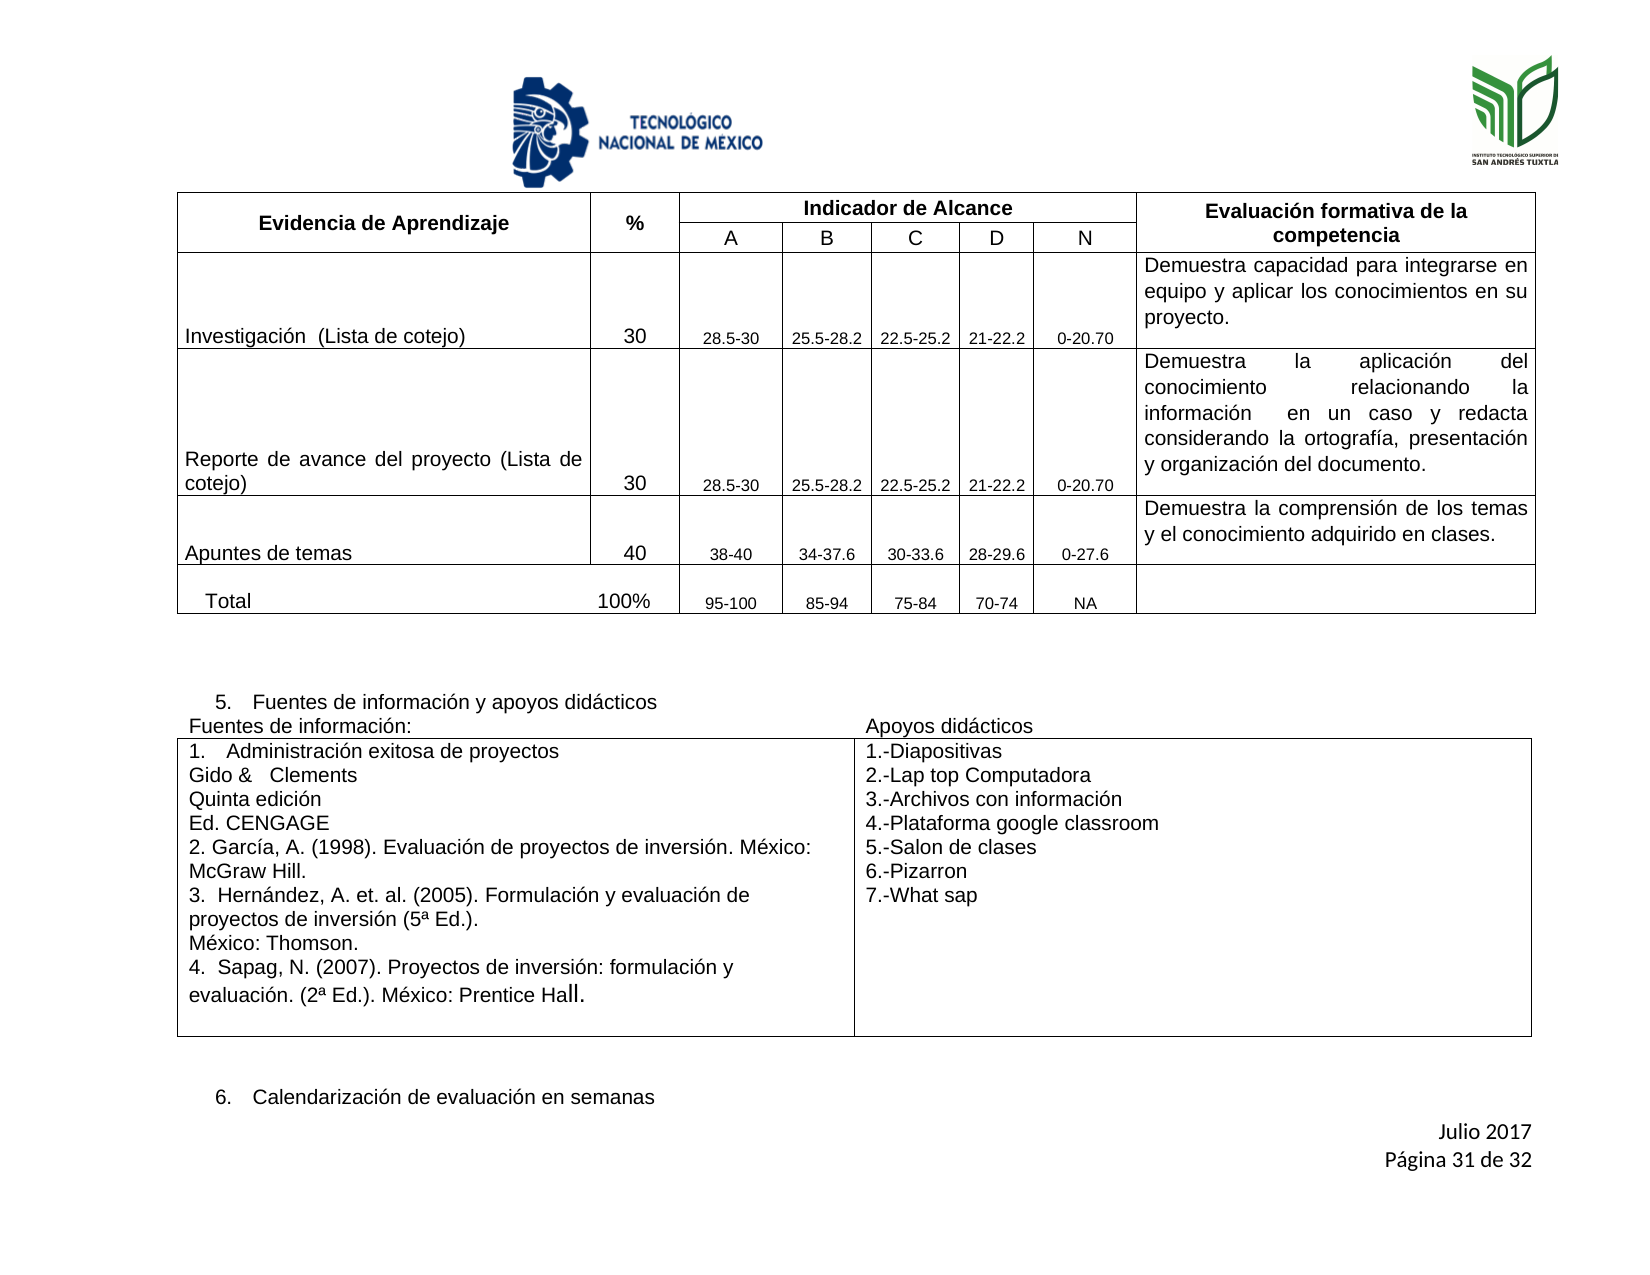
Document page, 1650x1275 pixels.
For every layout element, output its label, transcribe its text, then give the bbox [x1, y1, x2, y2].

table_cell 30-33.6 [872, 496, 959, 564]
table_cell Demuestra capacidad para integrarse en equipo y aplicar los conocimientos en su proyecto. [1137, 253, 1535, 348]
table_cell 22.5-25.2 [872, 253, 959, 348]
table_cell Demuestra la comprensión de los temas y el conocimiento adquirido en clases. [1137, 496, 1535, 564]
table_cell NA [1034, 565, 1136, 613]
table_cell 0-20.70 [1034, 349, 1136, 495]
table_header % [591, 193, 679, 252]
table_header Apoyos didácticos [854, 714, 1531, 738]
table_header Indicador de Alcance [680, 193, 1136, 222]
table_cell Reporte de avance del proyecto (Lista de cotejo) [178, 349, 590, 495]
table_header Evaluación formativa de la competencia [1137, 193, 1535, 252]
table_header Fuentes de información: [177, 714, 854, 738]
table_cell 21-22.2 [960, 253, 1033, 348]
table_cell 95-100 [680, 565, 782, 613]
table_cell 0-20.70 [1034, 253, 1136, 348]
table_cell N [1034, 223, 1136, 252]
table_cell Apuntes de temas [178, 496, 590, 564]
table_cell A [680, 223, 782, 252]
table_cell 25.5-28.2 [783, 253, 871, 348]
table_cell 30 [591, 349, 679, 495]
table_cell Investigación (Lista de cotejo) [178, 253, 590, 348]
list Calendarización de evaluación en semanas [215, 1085, 1532, 1109]
picture [503, 73, 772, 192]
table_cell 0-27.6 [1034, 496, 1136, 564]
table_cell 70-74 [960, 565, 1033, 613]
table_cell 34-37.6 [783, 496, 871, 564]
table_cell 21-22.2 [960, 349, 1033, 495]
table_cell 40 [591, 496, 679, 564]
table_cell Total 100% [178, 565, 679, 613]
table_cell 75-84 [872, 565, 959, 613]
table_cell 85-94 [783, 565, 871, 613]
table_cell 28.5-30 [680, 253, 782, 348]
table_cell [1137, 565, 1535, 613]
list Fuentes de información y apoyos didácticos [215, 690, 1532, 714]
table_cell 28-29.6 [960, 496, 1033, 564]
table_header Evidencia de Aprendizaje [178, 193, 590, 252]
table_cell 30 [591, 253, 679, 348]
picture [1472, 55, 1559, 165]
table_cell D [960, 223, 1033, 252]
table_cell Administración exitosa de proyectos Gido & Clements Quinta edición Ed. CENGAGE 2. García, A. (1998). Evaluación de proyectos de inversión. México: McGraw Hill. 3. Hernández, A. et. al. (2005). Formulación y evaluación de proyectos de inversión (5ª Ed.). México: Thomson. 4. Sapag, N. (2007). Proyectos de inversión: formulación y evaluación. (2ª Ed.). México: Prentice Hall. [178, 739, 854, 1036]
table_cell 25.5-28.2 [783, 349, 871, 495]
table_cell 28.5-30 [680, 349, 782, 495]
table_cell 1.-Diapositivas 2.-Lap top Computadora 3.-Archivos con información 4.-Plataforma google classroom 5.-Salon de clases 6.-Pizarron 7.-What sap [855, 739, 1531, 1036]
table_cell Demuestra la aplicación del conocimiento relacionando la información en un caso y redacta considerando la ortografía, presentación y organización del documento. [1137, 349, 1535, 495]
table_cell 38-40 [680, 496, 782, 564]
table_cell 22.5-25.2 [872, 349, 959, 495]
table_cell C [872, 223, 959, 252]
table_cell B [783, 223, 871, 252]
